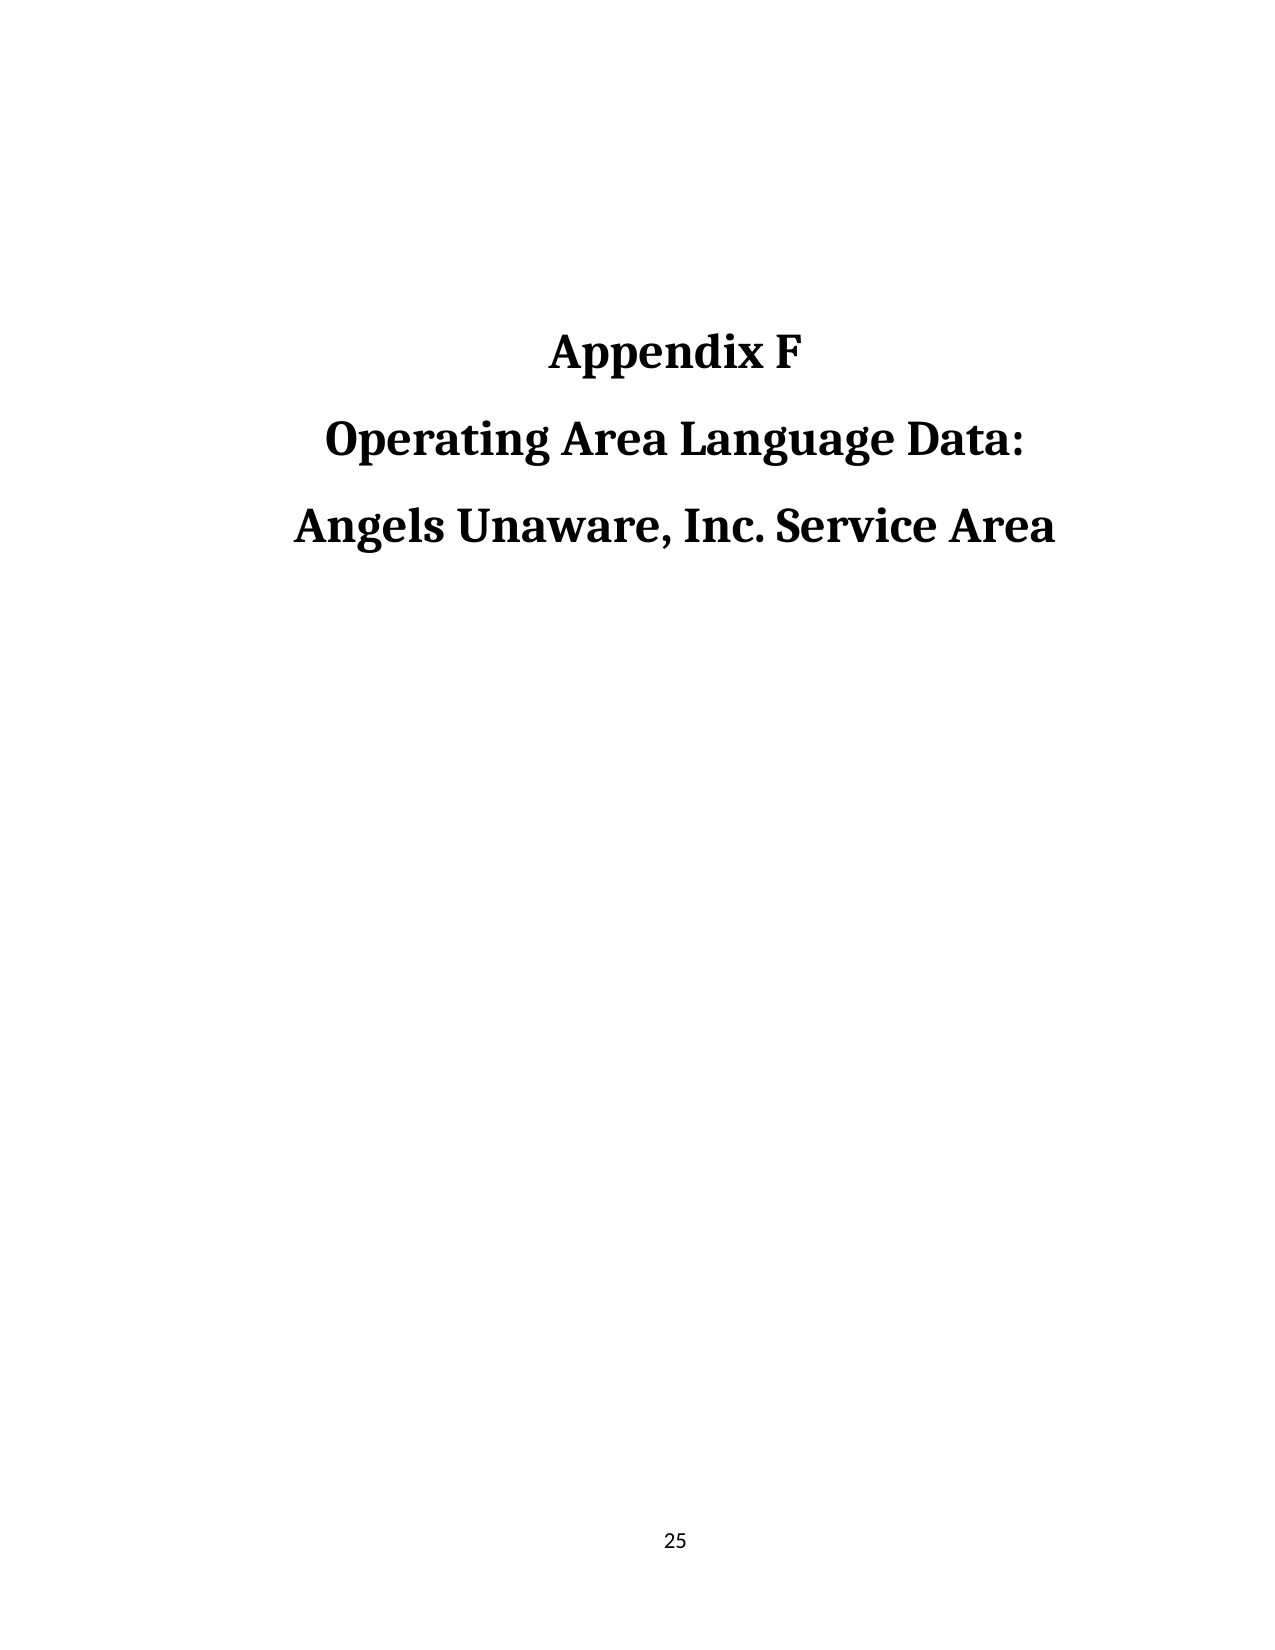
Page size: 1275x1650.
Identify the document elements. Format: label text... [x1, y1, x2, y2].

text Operating Area Language Data: [187, 411, 1162, 468]
text Appendix F [187, 324, 1162, 381]
text Angels Unaware, Inc. Service Area [187, 497, 1162, 555]
